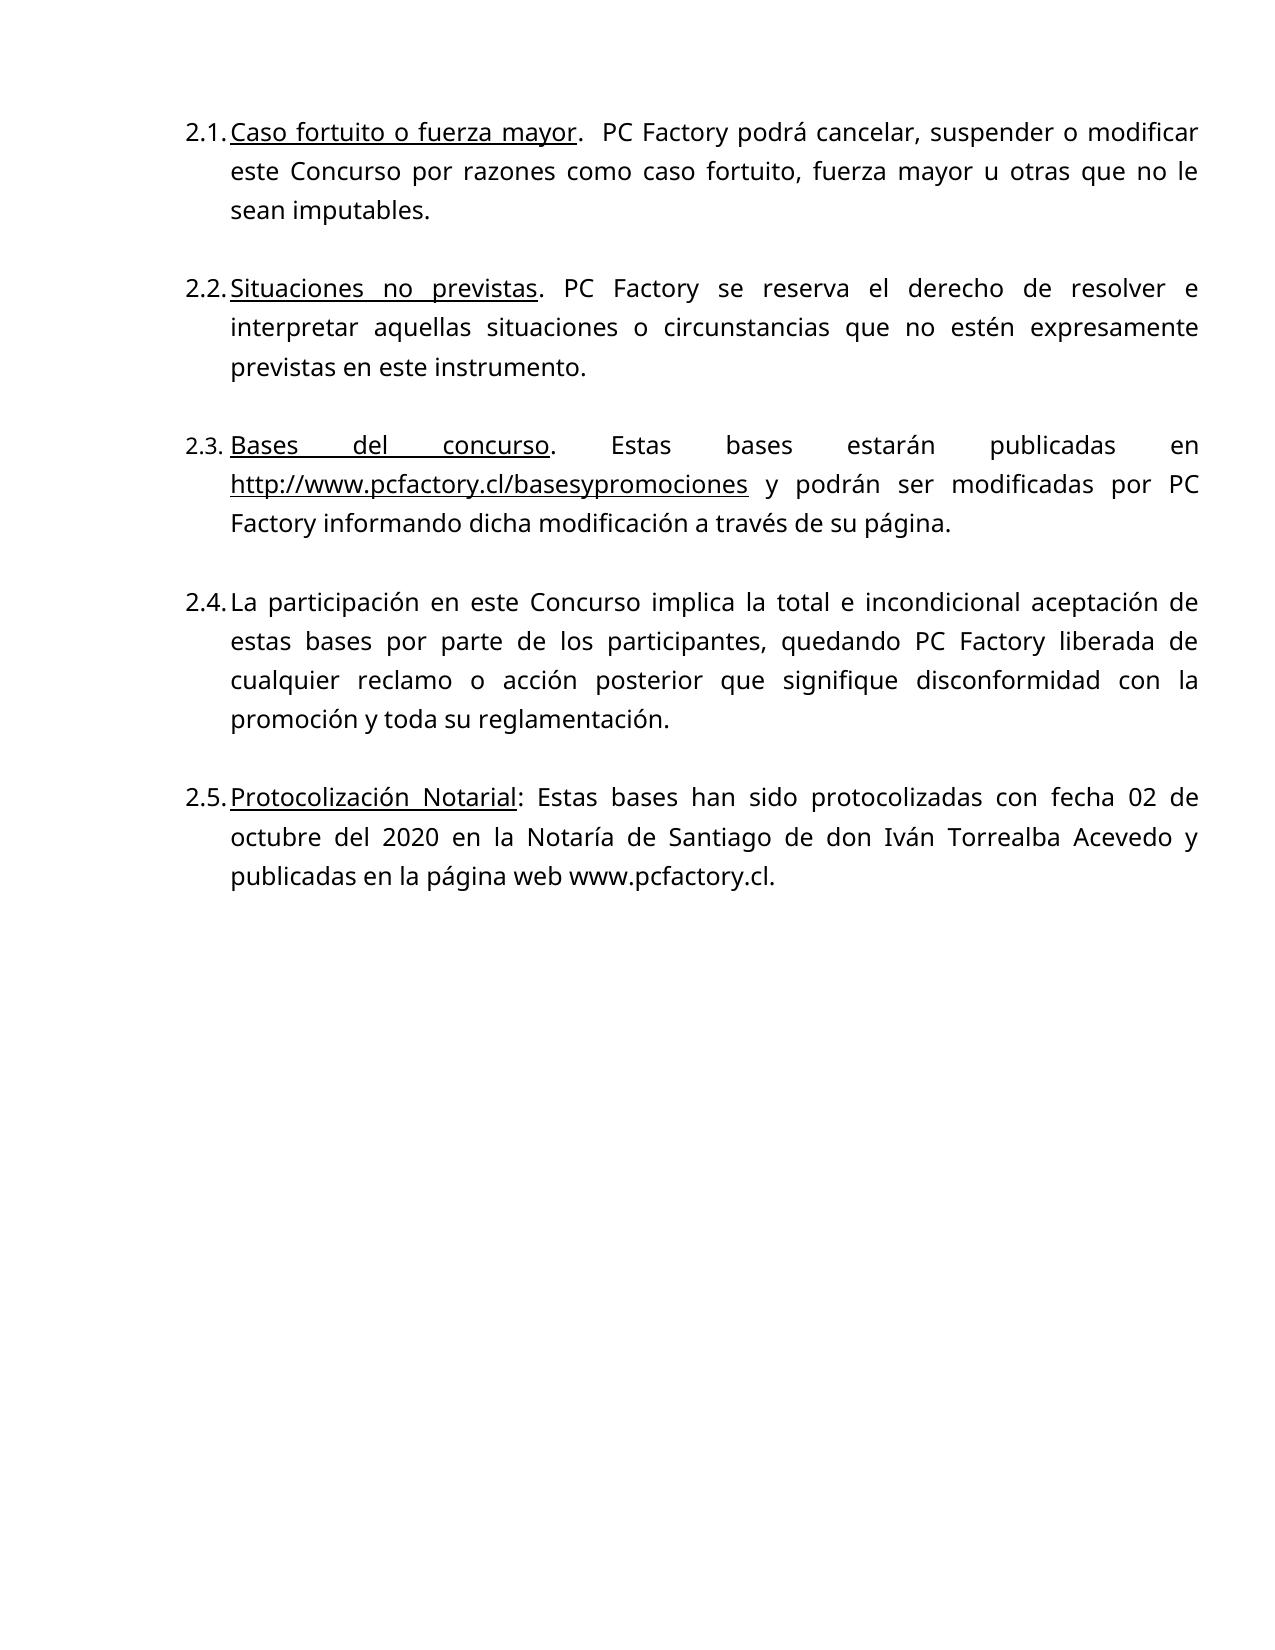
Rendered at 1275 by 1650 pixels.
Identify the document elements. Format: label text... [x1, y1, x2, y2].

list Protocolización Notarial: Estas bases han sido protocolizadas con fecha 02 de octubre del 2020 en la Notaría de Santiago de don Iván Torrealba Acevedo y publicadas en la página web www.pcfactory.cl. [185, 780, 1200, 892]
list Caso fortuito o fuerza mayor. PC Factory podrá cancelar, suspender o modificar este Concurso por razones como caso fortuito, fuerza mayor u otras que no le sean imputables. [185, 114, 1200, 227]
list Situaciones no previstas. PC Factory se reserva el derecho de resolver e interpretar aquellas situaciones o circunstancias que no estén expresamente previstas en este instrumento. [185, 271, 1200, 383]
list Bases del concurso. Estas bases estarán publicadas en http://www.pcfactory.cl/basesypromociones y podrán ser modificadas por PC Factory informando dicha modificación a través de su página. [185, 427, 1200, 540]
list La participación en este Concurso implica la total e incondicional aceptación de estas bases por parte de los participantes, quedando PC Factory liberada de cualquier reclamo o acción posterior que signifique disconformidad con la promoción y toda su reglamentación. [185, 584, 1200, 736]
